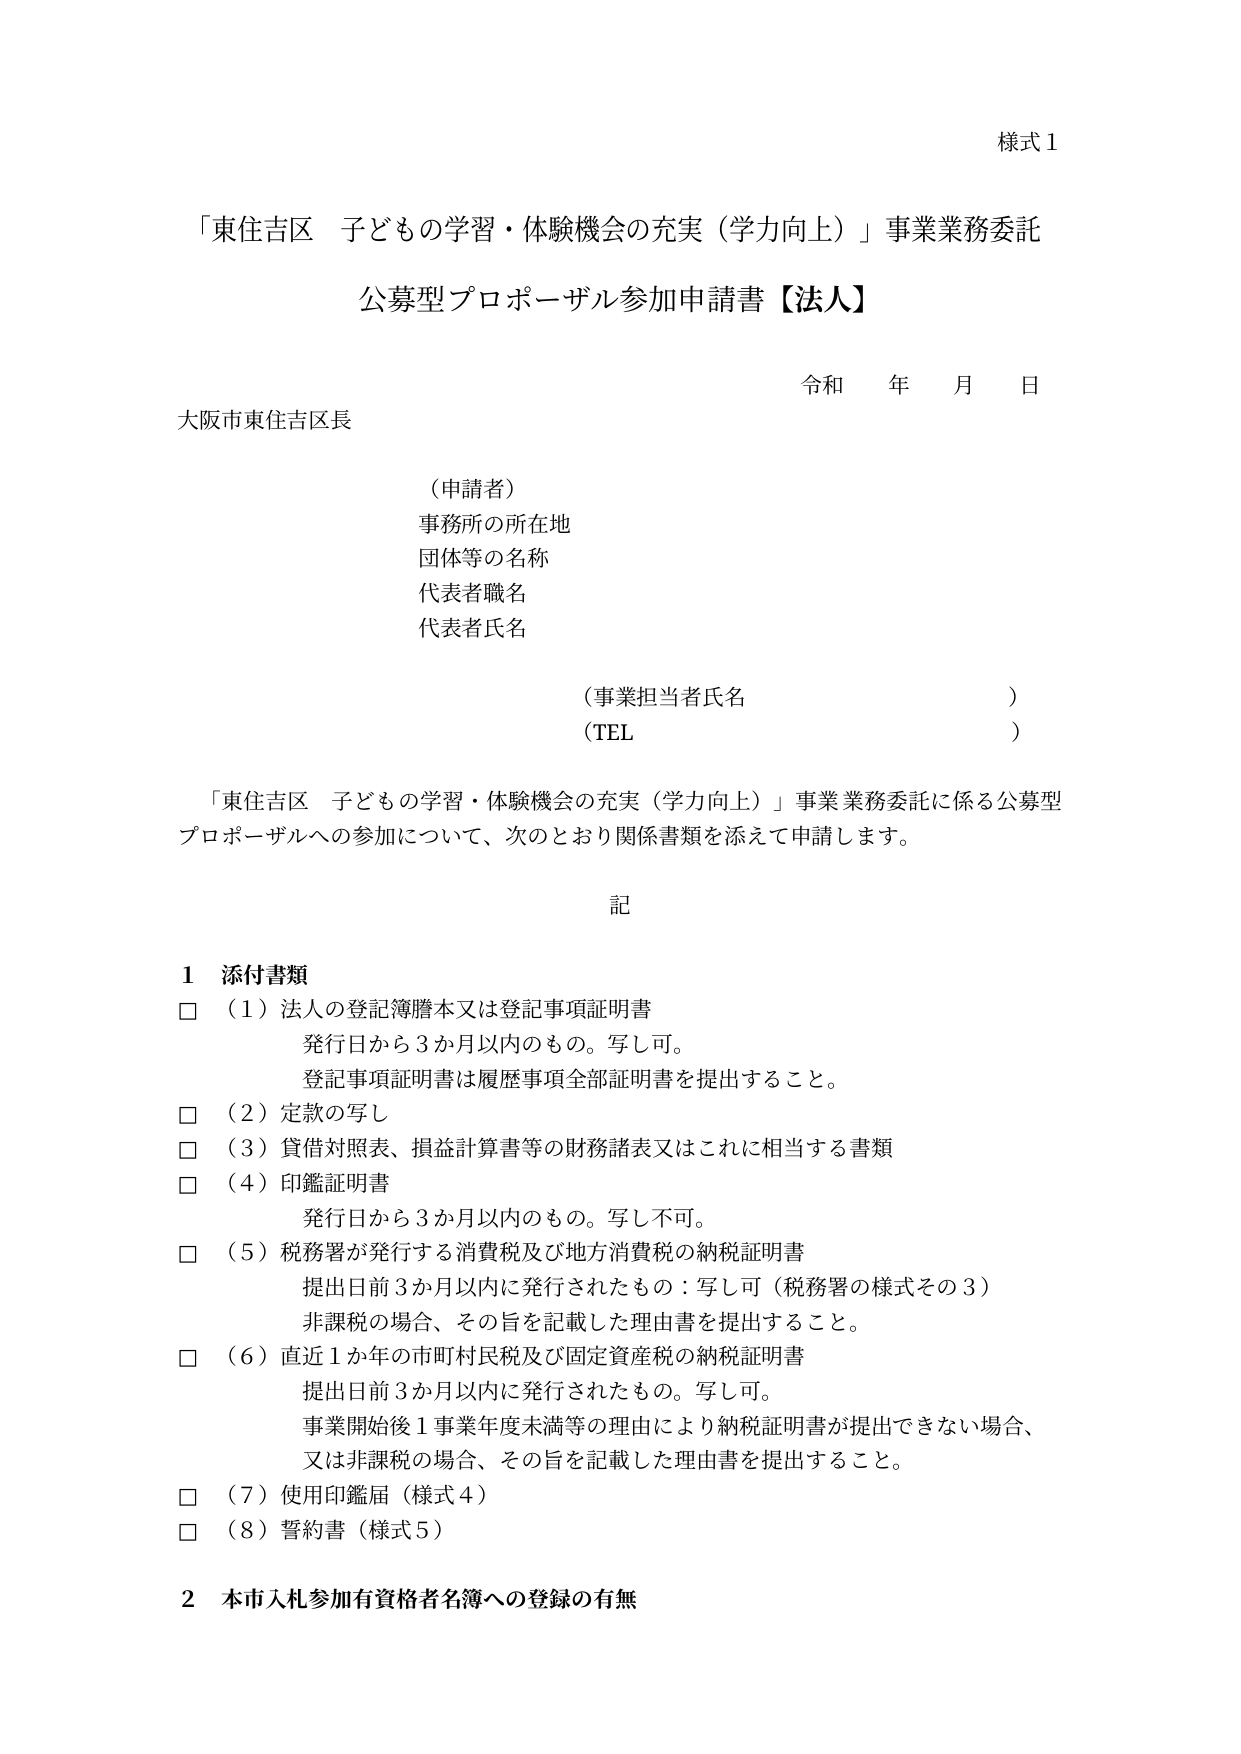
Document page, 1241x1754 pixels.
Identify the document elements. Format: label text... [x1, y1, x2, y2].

list （１）法人の登記簿謄本又は登記事項証明書 [177, 991, 1063, 1026]
list （３）貸借対照表、損益計算書等の財務諸表又はこれに相当する書類 [177, 1130, 1063, 1164]
text 事業開始後１事業年度未満等の理由により納税証明書が提出できない場合、 [295, 1407, 1063, 1442]
text 公募型プロポーザル参加申請書【法人】 [177, 263, 1063, 332]
text 非課税の場合、その旨を記載した理由書を提出すること。 [302, 1303, 1063, 1338]
text （TEL ） [177, 713, 1041, 748]
text 又は非課税の場合、その旨を記載した理由書を提出すること。 [295, 1442, 1063, 1477]
text 大阪市東住吉区長 [177, 401, 1041, 436]
list （８）誓約書（様式５） [177, 1511, 1063, 1546]
text 記 [177, 887, 1063, 922]
text 提出日前３か月以内に発行されたもの：写し可（税務署の様式その３） [302, 1268, 1063, 1303]
text 事務所の所在地 [177, 505, 1063, 540]
text １ 添付書類 [177, 956, 1063, 991]
text 代表者氏名 [177, 609, 1041, 644]
list （４）印鑑証明書 [177, 1164, 1063, 1199]
text 提出日前３か月以内に発行されたもの。写し可。 [215, 1373, 1063, 1407]
text （申請者） [177, 471, 1063, 505]
list （２）定款の写し [177, 1095, 1063, 1130]
text 発行日から３か月以内のもの。写し不可。 [215, 1199, 1063, 1234]
text 登記事項証明書は履歴事項全部証明書を提出すること。 [215, 1060, 1063, 1095]
text 様式１ [177, 124, 1063, 158]
list （７）使用印鑑届（様式４） [177, 1477, 1063, 1511]
list （６）直近１か年の市町村民税及び固定資産税の納税証明書 [177, 1338, 1063, 1373]
text 代表者職名 [177, 575, 1041, 609]
text 団体等の名称 [177, 540, 1041, 575]
text （事業担当者氏名 ） [177, 679, 1041, 713]
text 発行日から３か月以内のもの。写し可。 [215, 1026, 1063, 1060]
list （５）税務署が発行する消費税及び地方消費税の納税証明書 [177, 1234, 1063, 1268]
text 「東住吉区 子どもの学習・体験機会の充実（学力向上）」事業業務委託に係る公募型プロポーザルへの参加について、次のとおり関係書類を添えて申請します。 [177, 783, 1063, 852]
text 「東住吉区 子どもの学習・体験機会の充実（学力向上）」事業業務委託 [177, 193, 1048, 263]
text 令和 年 月 日 [199, 367, 1041, 401]
text ２ 本市入札参加有資格者名簿への登録の有無 [177, 1581, 1063, 1615]
